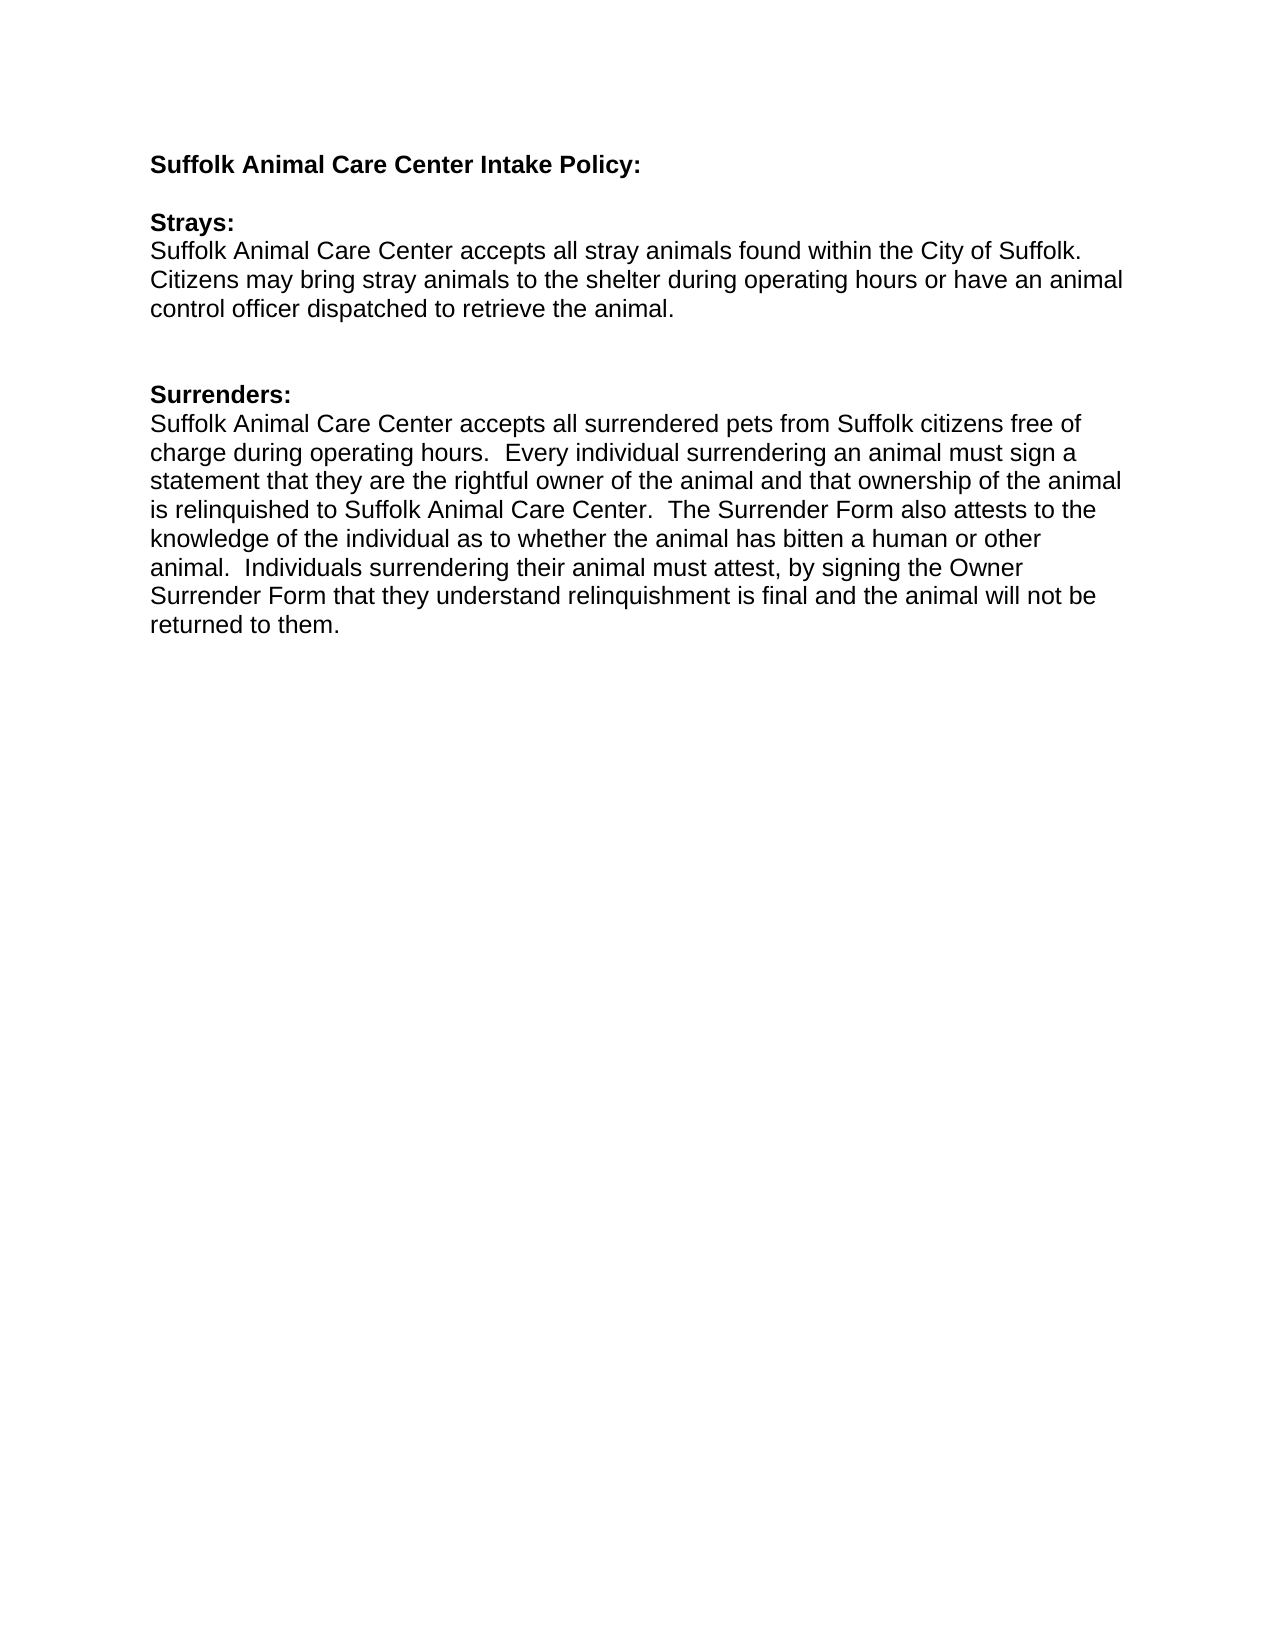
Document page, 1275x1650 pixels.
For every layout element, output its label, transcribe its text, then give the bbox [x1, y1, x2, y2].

text Suffolk Animal Care Center accepts all stray animals found within the City of Suffolk. Citizens may bring stray animals to the shelter during operating hours or have an animal control officer dispatched to retrieve the animal. [150, 236, 1125, 322]
text Surrenders: [150, 380, 1125, 409]
text Suffolk Animal Care Center accepts all surrendered pets from Suffolk citizens free of charge during operating hours. Every individual surrendering an animal must sign a statement that they are the rightful owner of the animal and that ownership of the animal is relinquished to Suffolk Animal Care Center. The Surrender Form also attests to the knowledge of the individual as to whether the animal has bitten a human or other animal. Individuals surrendering their animal must attest, by signing the Owner Surrender Form that they understand relinquishment is final and the animal will not be returned to them. [150, 409, 1125, 639]
text Strays: [150, 207, 1125, 236]
text Suffolk Animal Care Center Intake Policy: [150, 150, 1125, 179]
